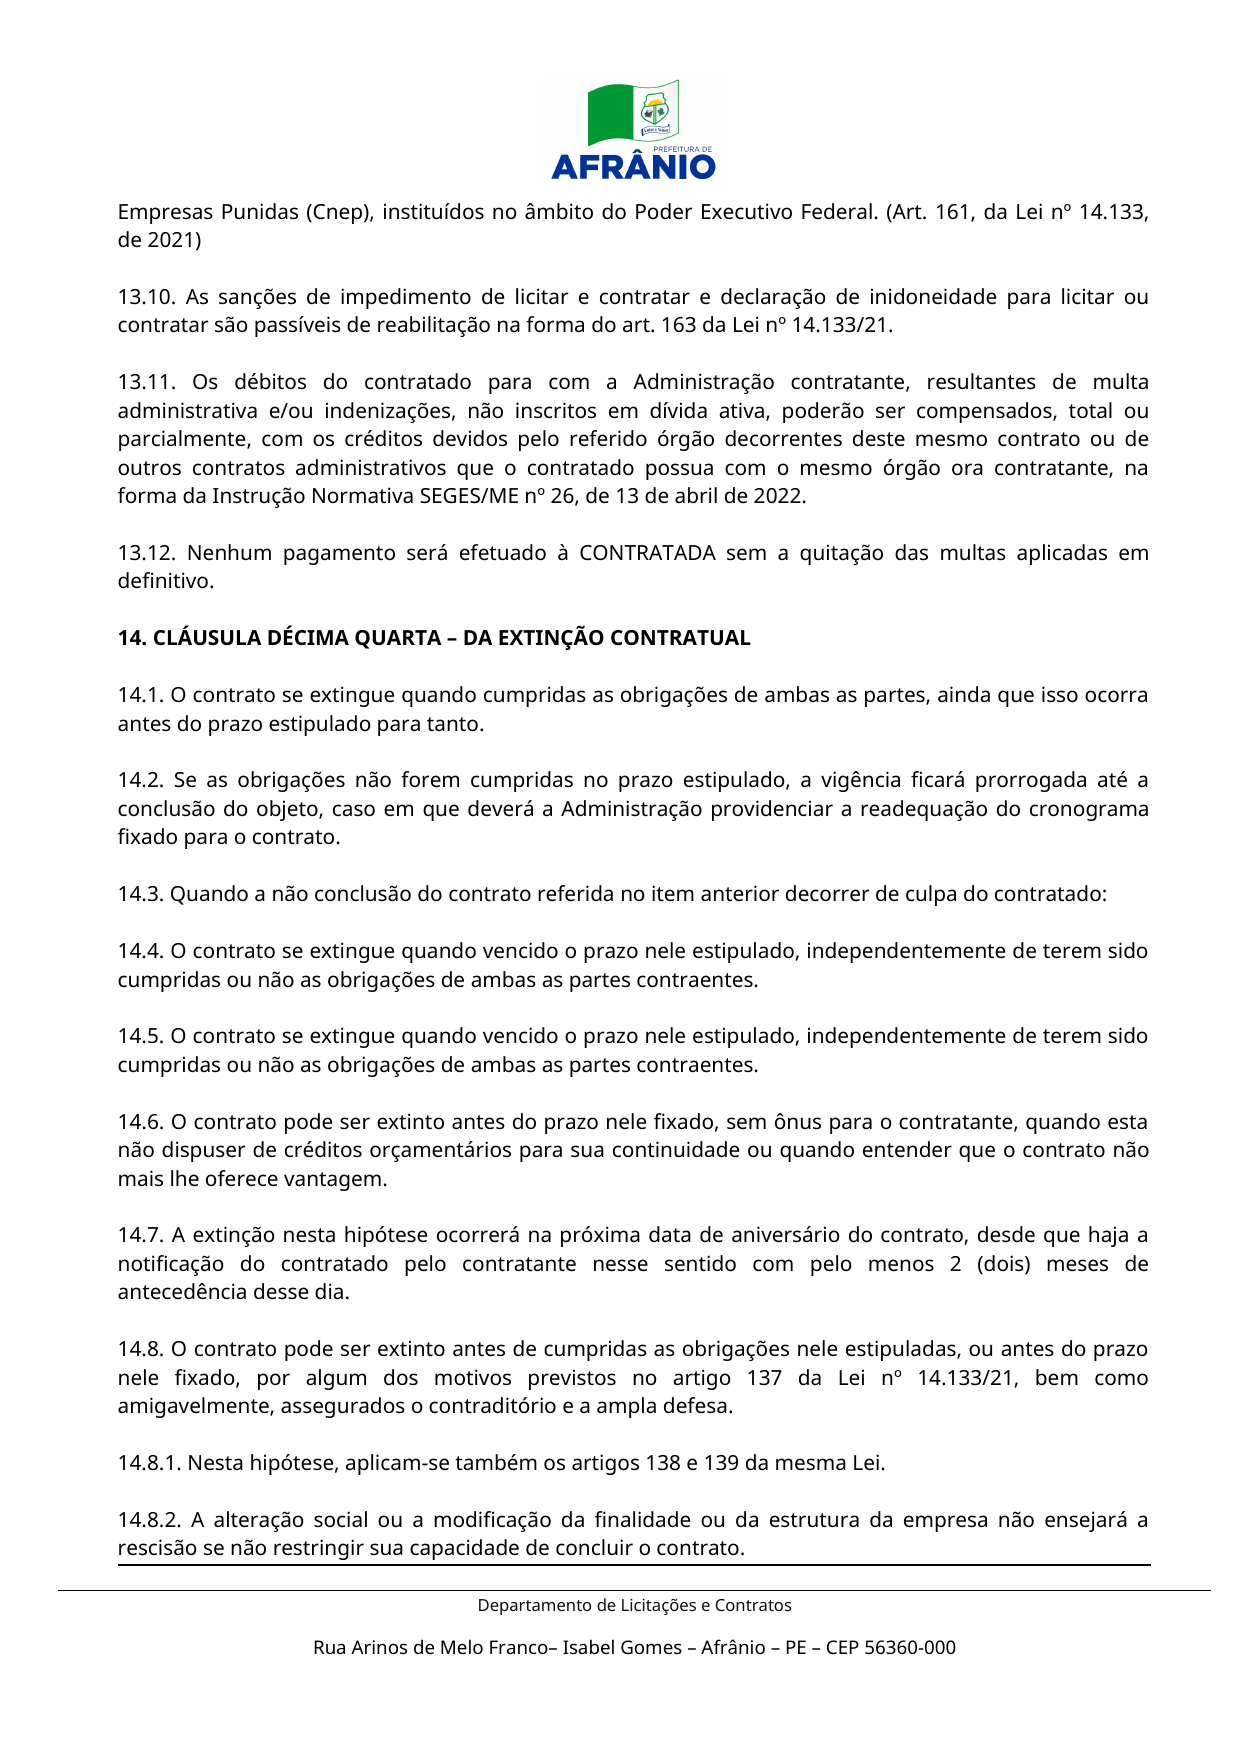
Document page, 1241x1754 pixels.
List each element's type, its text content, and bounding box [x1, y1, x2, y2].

list 14.3. Quando a não conclusão do contrato referida no item anterior decorrer de culpa do contratado: [117, 879, 1151, 908]
list 14. CLÁUSULA DÉCIMA QUARTA – DA EXTINÇÃO CONTRATUAL [117, 623, 1151, 652]
list 14.4. O contrato se extingue quando vencido o prazo nele estipulado, independentemente de terem sido cumpridas ou não as obrigações de ambas as partes contraentes. [117, 936, 1151, 993]
list 13.10. As sanções de impedimento de licitar e contratar e declaração de inidoneidade para licitar ou contratar são passíveis de reabilitação na forma do art. 163 da Lei nº 14.133/21. [117, 282, 1151, 339]
list 14.8.2. A alteração social ou a modificação da finalidade ou da estrutura da empresa não ensejará a rescisão se não restringir sua capacidade de concluir o contrato. [117, 1505, 1151, 1566]
picture [541, 75, 729, 179]
list 14.8. O contrato pode ser extinto antes de cumpridas as obrigações nele estipuladas, ou antes do prazo nele fixado, por algum dos motivos previstos no artigo 137 da Lei nº 14.133/21, bem como amigavelmente, assegurados o contraditório e a ampla defesa. [117, 1334, 1151, 1420]
list 14.1. O contrato se extingue quando cumpridas as obrigações de ambas as partes, ainda que isso ocorra antes do prazo estipulado para tanto. [117, 680, 1151, 737]
list 13.11. Os débitos do contratado para com a Administração contratante, resultantes de multa administrativa e/ou indenizações, não inscritos em dívida ativa, poderão ser compensados, total ou parcialmente, com os créditos devidos pelo referido órgão decorrentes deste mesmo contrato ou de outros contratos administrativos que o contratado possua com o mesmo órgão ora contratante, na forma da Instrução Normativa SEGES/ME nº 26, de 13 de abril de 2022. [117, 367, 1151, 510]
list 14.7. A extinção nesta hipótese ocorrerá na próxima data de aniversário do contrato, desde que haja a notificação do contratado pelo contratante nesse sentido com pelo menos 2 (dois) meses de antecedência desse dia. [117, 1221, 1151, 1306]
list 14.5. O contrato se extingue quando vencido o prazo nele estipulado, independentemente de terem sido cumpridas ou não as obrigações de ambas as partes contraentes. [117, 1022, 1151, 1078]
list 14.2. Se as obrigações não forem cumpridas no prazo estipulado, a vigência ficará prorrogada até a conclusão do objeto, caso em que deverá a Administração providenciar a readequação do cronograma fixado para o contrato. [117, 766, 1151, 851]
list 14.6. O contrato pode ser extinto antes do prazo nele fixado, sem ônus para o contratante, quando esta não dispuser de créditos orçamentários para sua continuidade ou quando entender que o contrato não mais lhe oferece vantagem. [117, 1107, 1151, 1192]
list 14.8.1. Nesta hipótese, aplicam-se também os artigos 138 e 139 da mesma Lei. [117, 1448, 1151, 1477]
list 13.12. Nenhum pagamento será efetuado à CONTRATADA sem a quitação das multas aplicadas em definitivo. [117, 538, 1151, 595]
